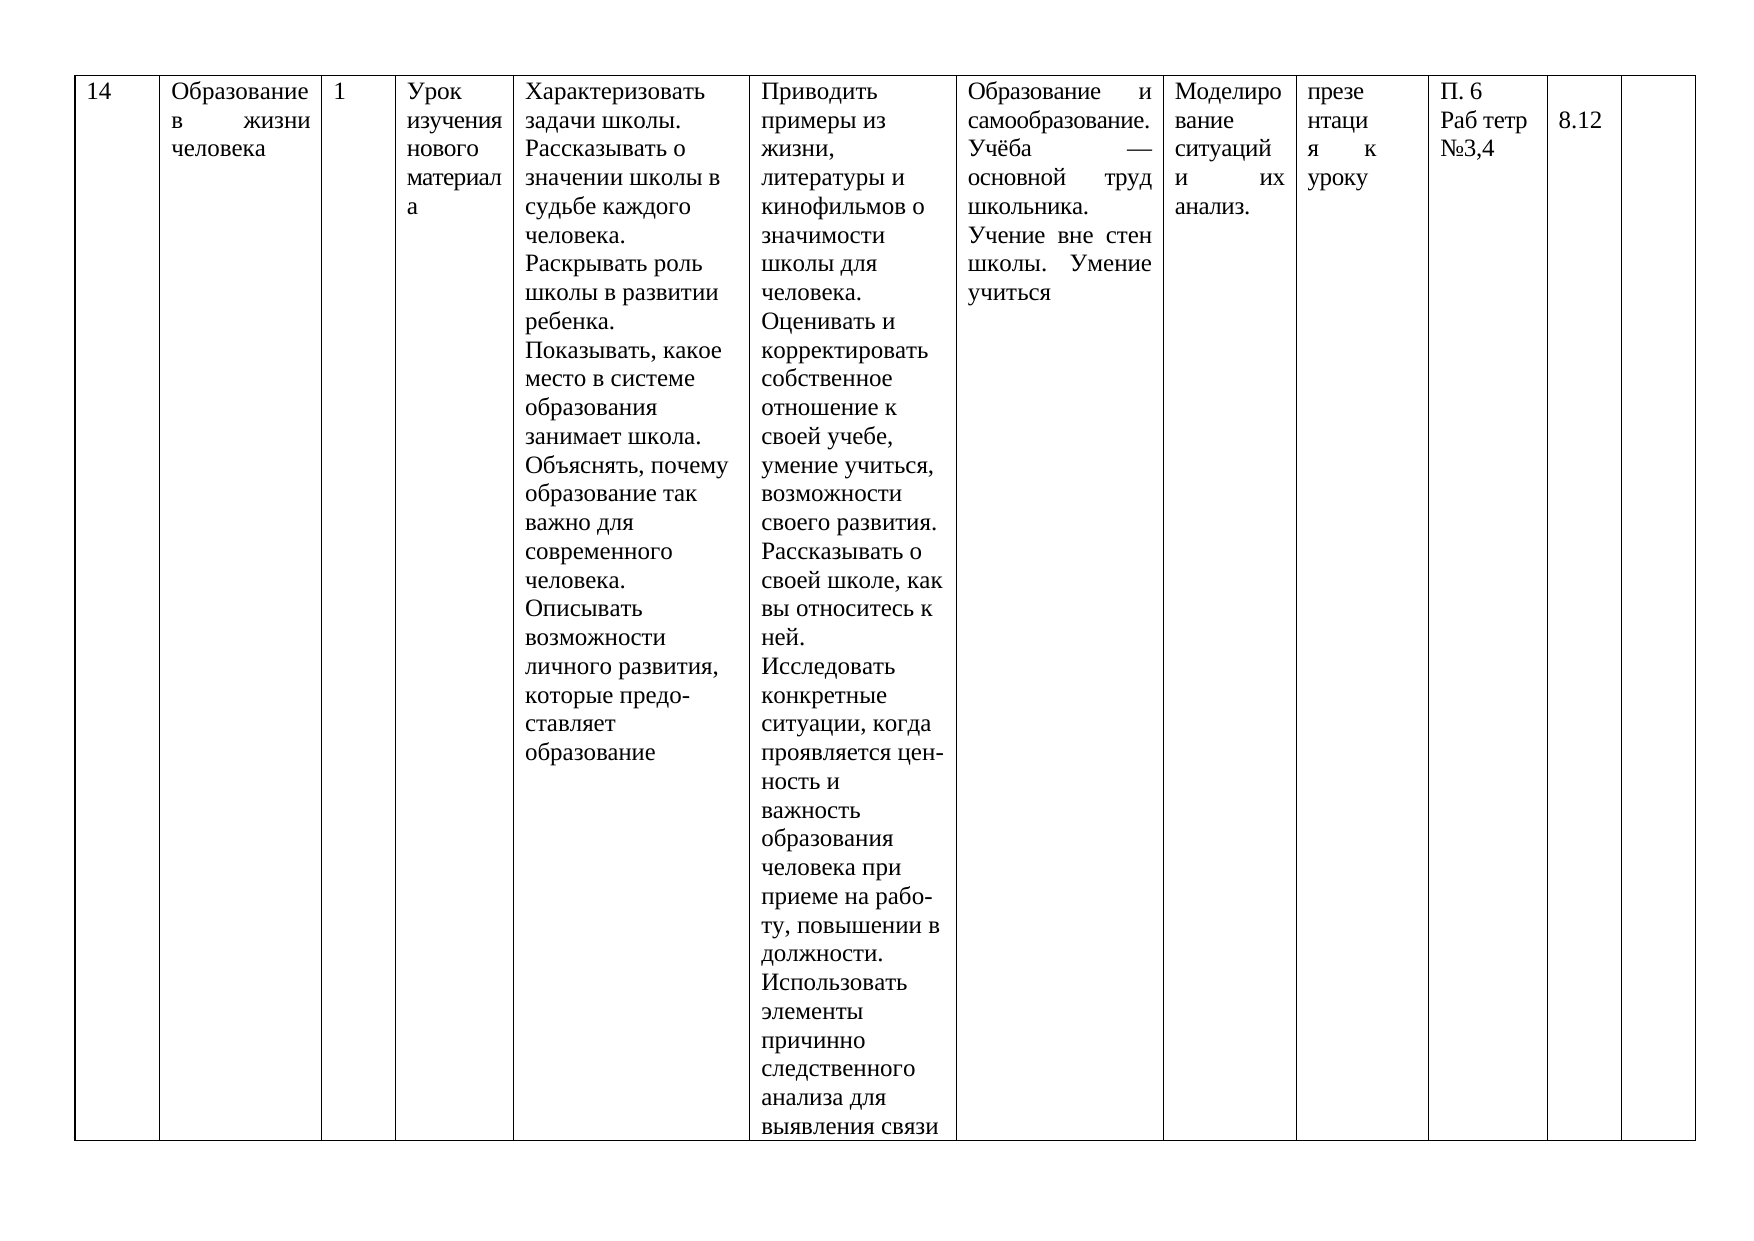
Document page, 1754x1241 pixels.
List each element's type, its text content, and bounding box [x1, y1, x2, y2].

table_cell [160, 76, 321, 1140]
table_cell 14 [76, 76, 159, 1140]
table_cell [396, 76, 513, 1140]
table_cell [750, 76, 956, 1140]
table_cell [514, 76, 749, 1140]
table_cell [1164, 76, 1296, 1140]
table_cell 8.12 [1548, 76, 1621, 1140]
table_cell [957, 76, 1163, 1140]
table_cell 1 [322, 76, 395, 1140]
table_cell презентация к уроку [1297, 76, 1428, 1140]
table_cell П. 6 Раб тетр №3,4 [1429, 76, 1547, 1140]
table_cell [1622, 76, 1695, 1140]
